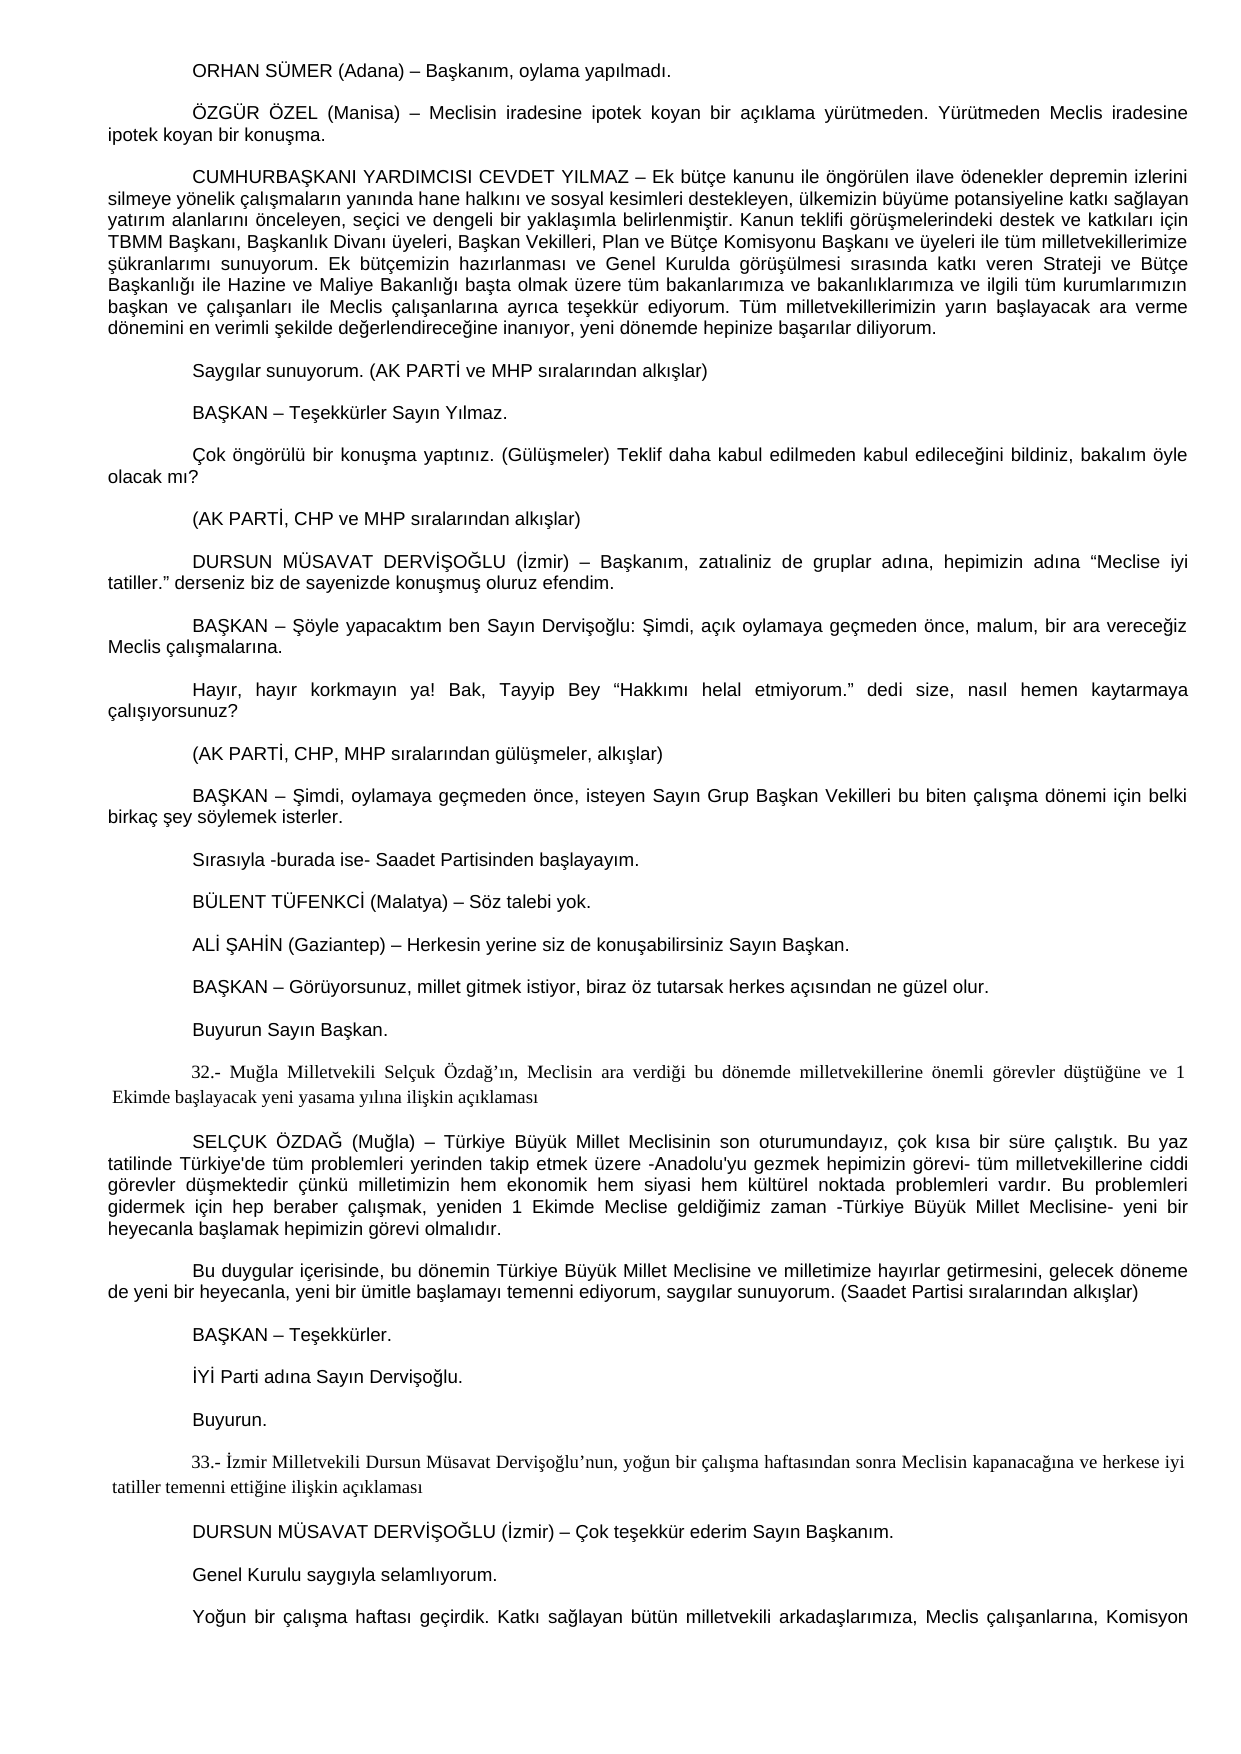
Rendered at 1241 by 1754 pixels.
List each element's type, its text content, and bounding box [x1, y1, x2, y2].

text (AK PARTİ, CHP, MHP sıralarından gülüşmeler, alkışlar) [108, 742, 1189, 764]
text BAŞKAN – Görüyorsunuz, millet gitmek istiyor, biraz öz tutarsak herkes açısından ne güzel olur. [108, 976, 1189, 997]
text CUMHURBAŞKANI YARDIMCISI CEVDET YILMAZ – Ek bütçe kanunu ile öngörülen ilave ödenekler depremin izlerini silmeye yönelik çalışmaların yanında hane halkını ve sosyal kesimleri destekleyen, ülkemizin büyüme potansiyeline katkı sağlayan yatırım alanlarını önceleyen, seçici ve dengeli bir yaklaşımla belirlenmiştir. Kanun teklifi görüşmelerindeki destek ve katkıları için TBMM Başkanı, Başkanlık Divanı üyeleri, Başkan Vekilleri, Plan ve Bütçe Komisyonu Başkanı ve üyeleri ile tüm milletvekillerimize şükranlarımı sunuyorum. Ek bütçemizin hazırlanması ve Genel Kurulda görüşülmesi sırasında katkı veren Strateji ve Bütçe Başkanlığı ile Hazine ve Maliye Bakanlığı başta olmak üzere tüm bakanlarımıza ve bakanlıklarımıza ve ilgili tüm kurumlarımızın başkan ve çalışanları ile Meclis çalışanlarına ayrıca teşekkür ediyorum. Tüm milletvekillerimizin yarın başlayacak ara verme dönemini en verimli şekilde değerlendireceğine inanıyor, yeni dönemde hepinize başarılar diliyorum. [108, 166, 1189, 338]
text BÜLENT TÜFENKCİ (Malatya) – Söz talebi yok. [108, 891, 1189, 913]
text 32.- Muğla Milletvekili Selçuk Özdağ’ın, Meclisin ara verdiği bu dönemde milletvekillerine önemli görevler düştüğüne ve 1 Ekimde başlayacak yeni yasama yılına ilişkin açıklaması [112, 1061, 1187, 1107]
text Sırasıyla -burada ise- Saadet Partisinden başlayayım. [108, 849, 1189, 870]
text BAŞKAN – Şimdi, oylamaya geçmeden önce, isteyen Sayın Grup Başkan Vekilleri bu biten çalışma dönemi için belki birkaç şey söylemek isterler. [108, 785, 1189, 828]
text Hayır, hayır korkmayın ya! Bak, Tayyip Bey “Hakkımı helal etmiyorum.” dedi size, nasıl hemen kaytarmaya çalışıyorsunuz? [108, 678, 1189, 722]
text BAŞKAN – Şöyle yapacaktım ben Sayın Dervişoğlu: Şimdi, açık oylamaya geçmeden önce, malum, bir ara vereceğiz Meclis çalışmalarına. [108, 614, 1189, 658]
text İYİ Parti adına Sayın Dervişoğlu. [108, 1366, 1189, 1388]
text ÖZGÜR ÖZEL (Manisa) – Meclisin iradesine ipotek koyan bir açıklama yürütmeden. Yürütmeden Meclis iradesine ipotek koyan bir konuşma. [108, 102, 1189, 145]
text Buyurun. [108, 1408, 1189, 1430]
text Çok öngörülü bir konuşma yaptınız. (Gülüşmeler) Teklif daha kabul edilmeden kabul edileceğini bildiniz, bakalım öyle olacak mı? [108, 444, 1189, 487]
text Genel Kurulu saygıyla selamlıyorum. [108, 1564, 1189, 1585]
text DURSUN MÜSAVAT DERVİŞOĞLU (İzmir) – Başkanım, zatıaliniz de gruplar adına, hepimizin adına “Meclise iyi tatiller.” derseniz biz de sayenizde konuşmuş oluruz efendim. [108, 551, 1189, 594]
text ALİ ŞAHİN (Gaziantep) – Herkesin yerine siz de konuşabilirsiniz Sayın Başkan. [108, 933, 1189, 955]
text Buyurun Sayın Başkan. [108, 1018, 1189, 1040]
text (AK PARTİ, CHP ve MHP sıralarından alkışlar) [108, 508, 1189, 530]
text Bu duygular içerisinde, bu dönemin Türkiye Büyük Millet Meclisine ve milletimize hayırlar getirmesini, gelecek döneme de yeni bir heyecanla, yeni bir ümitle başlamayı temenni ediyorum, saygılar sunuyorum. (Saadet Partisi sıralarından alkışlar) [108, 1260, 1189, 1303]
text 33.- İzmir Milletvekili Dursun Müsavat Dervişoğlu’nun, yoğun bir çalışma haftasından sonra Meclisin kapanacağına ve herkese iyi tatiller temenni ettiğine ilişkin açıklaması [112, 1451, 1187, 1497]
text BAŞKAN – Teşekkürler. [108, 1324, 1189, 1345]
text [108, 1606, 1189, 1628]
text SELÇUK ÖZDAĞ (Muğla) – Türkiye Büyük Millet Meclisinin son oturumundayız, çok kısa bir süre çalıştık. Bu yaz tatilinde Türkiye'de tüm problemleri yerinden takip etmek üzere -Anadolu'yu gezmek hepimizin görevi- tüm milletvekillerine ciddi görevler düşmektedir çünkü milletimizin hem ekonomik hem siyasi hem kültürel noktada problemleri vardır. Bu problemleri gidermek için hep beraber çalışmak, yeniden 1 Ekimde Meclise geldiğimiz zaman -Türkiye Büyük Millet Meclisine- yeni bir heyecanla başlamak hepimizin görevi olmalıdır. [108, 1131, 1189, 1239]
text Saygılar sunuyorum. (AK PARTİ ve MHP sıralarından alkışlar) [108, 359, 1189, 381]
text DURSUN MÜSAVAT DERVİŞOĞLU (İzmir) – Çok teşekkür ederim Sayın Başkanım. [108, 1521, 1189, 1543]
text BAŞKAN – Teşekkürler Sayın Yılmaz. [108, 402, 1189, 423]
text ORHAN SÜMER (Adana) – Başkanım, oylama yapılmadı. [108, 60, 1189, 81]
